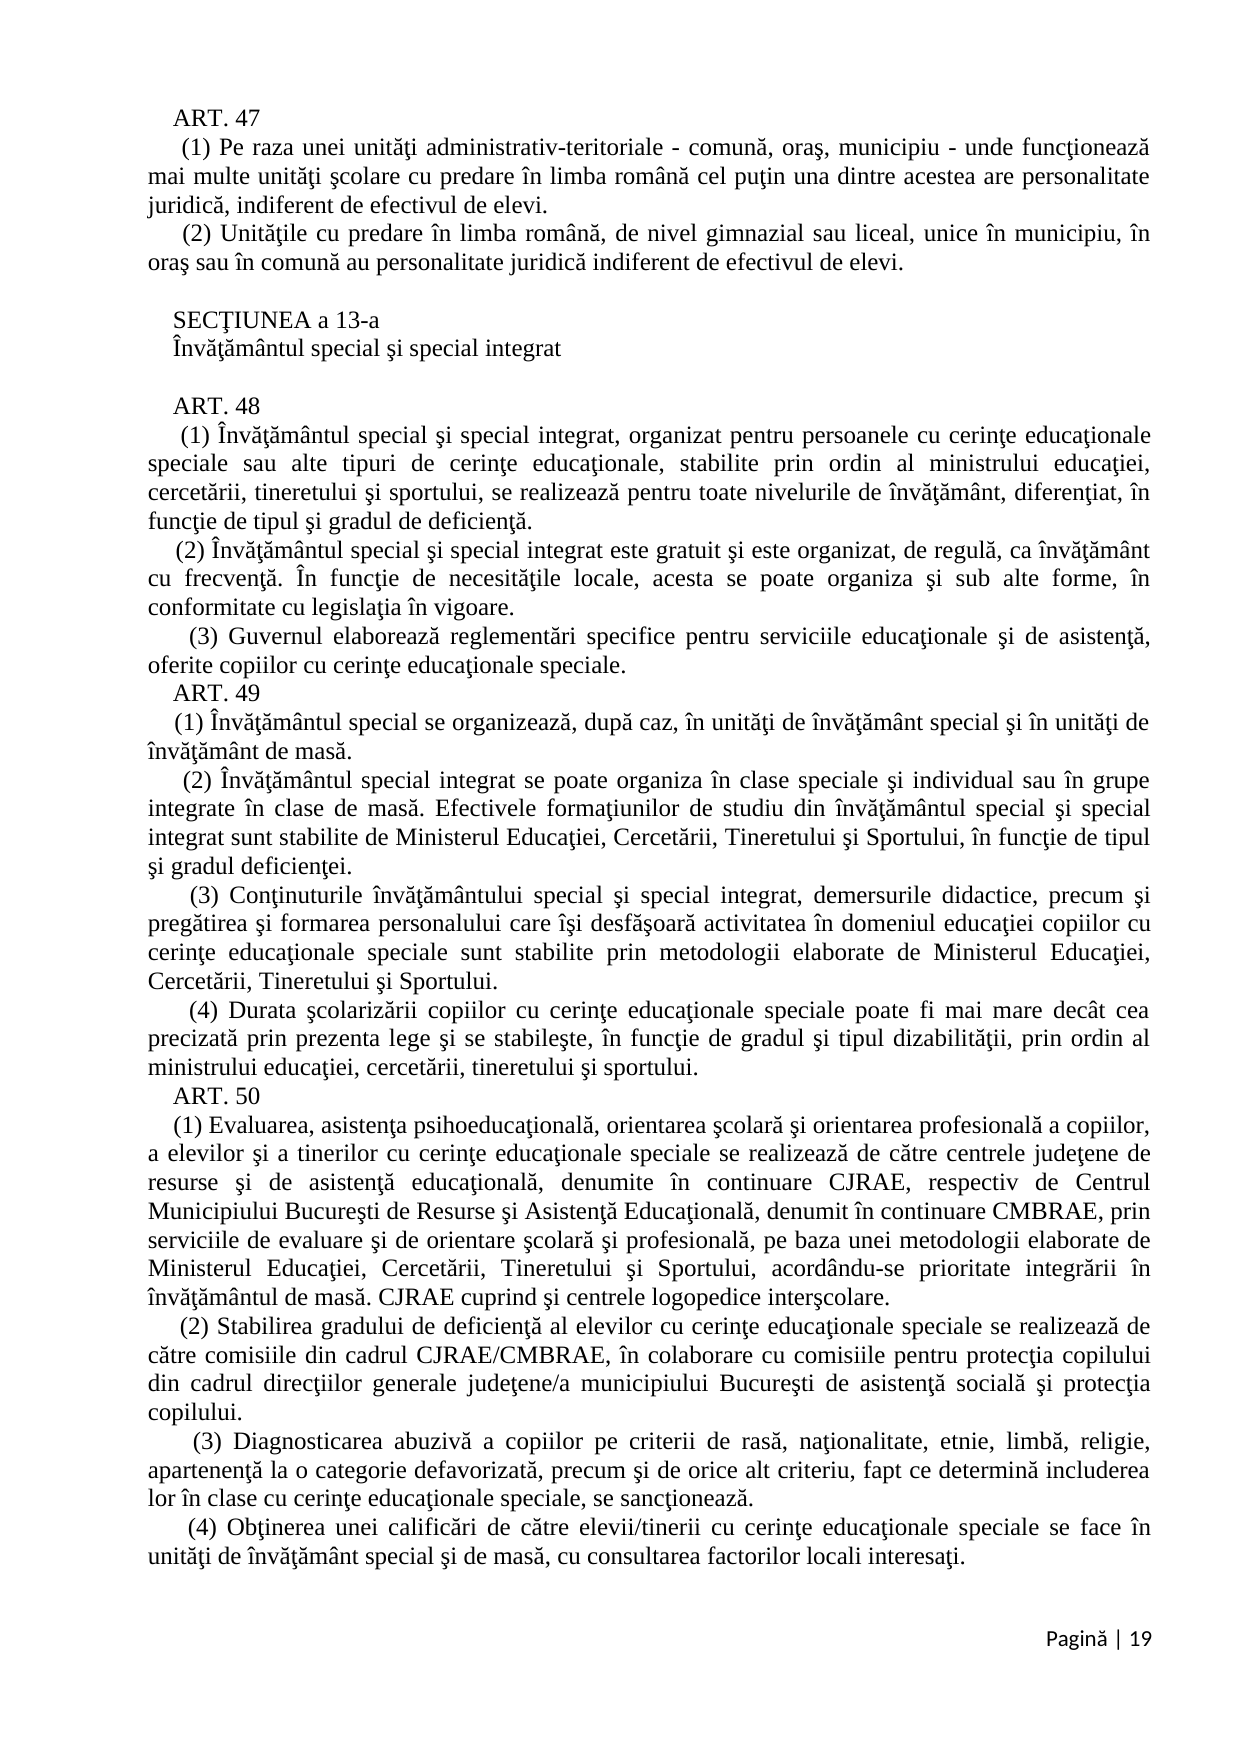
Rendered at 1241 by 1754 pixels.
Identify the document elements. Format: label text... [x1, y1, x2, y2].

text (1) Învăţământul special se organizează, după caz, în unităţi de învăţământ special şi în unităţi de învăţământ de masă. [148, 707, 1152, 765]
text ART. 49 [148, 678, 1152, 707]
text (4) Durata şcolarizării copiilor cu cerinţe educaţionale speciale poate fi mai mare decât cea precizată prin prezenta lege şi se stabileşte, în funcţie de gradul şi tipul dizabilităţii, prin ordin al ministrului educaţiei, cercetării, tineretului şi sportului. [148, 995, 1152, 1081]
text (4) Obţinerea unei calificări de către elevii/tinerii cu cerinţe educaţionale speciale se face în unităţi de învăţământ special şi de masă, cu consultarea factorilor locali interesaţi. [148, 1512, 1152, 1570]
text SECŢIUNEA a 13-a [148, 305, 1152, 333]
text (2) Învăţământul special şi special integrat este gratuit şi este organizat, de regulă, ca învăţământ cu frecvenţă. În funcţie de necesităţile locale, acesta se poate organiza şi sub alte forme, în conformitate cu legislaţia în vigoare. [148, 535, 1152, 621]
text (2) Învăţământul special integrat se poate organiza în clase speciale şi individual sau în grupe integrate în clase de masă. Efectivele formaţiunilor de studiu din învăţământul special şi special integrat sunt stabilite de Ministerul Educaţiei, Cercetării, Tineretului şi Sportului, în funcţie de tipul şi gradul deficienţei. [148, 765, 1152, 880]
text (1) Pe raza unei unităţi administrativ-teritoriale - comună, oraş, municipiu - unde funcţionează mai multe unităţi şcolare cu predare în limba română cel puţin una dintre acestea are personalitate juridică, indiferent de efectivul de elevi. [148, 132, 1152, 218]
text ART. 48 [148, 391, 1152, 420]
text (1) Învăţământul special şi special integrat, organizat pentru persoanele cu cerinţe educaţionale speciale sau alte tipuri de cerinţe educaţionale, stabilite prin ordin al ministrului educaţiei, cercetării, tineretului şi sportului, se realizează pentru toate nivelurile de învăţământ, diferenţiat, în funcţie de tipul şi gradul de deficienţă. [148, 420, 1152, 535]
text (3) Conţinuturile învăţământului special şi special integrat, demersurile didactice, precum şi pregătirea şi formarea personalului care îşi desfăşoară activitatea în domeniul educaţiei copiilor cu cerinţe educaţionale speciale sunt stabilite prin metodologii elaborate de Ministerul Educaţiei, Cercetării, Tineretului şi Sportului. [148, 880, 1152, 995]
text (2) Unităţile cu predare în limba română, de nivel gimnazial sau liceal, unice în municipiu, în oraş sau în comună au personalitate juridică indiferent de efectivul de elevi. [148, 218, 1152, 276]
text (3) Guvernul elaborează reglementări specifice pentru serviciile educaţionale şi de asistenţă, oferite copiilor cu cerinţe educaţionale speciale. [148, 621, 1152, 678]
text Învăţământul special şi special integrat [148, 333, 1152, 362]
text ART. 47 [148, 103, 1152, 132]
text (2) Stabilirea gradului de deficienţă al elevilor cu cerinţe educaţionale speciale se realizează de către comisiile din cadrul CJRAE/CMBRAE, în colaborare cu comisiile pentru protecţia copilului din cadrul direcţiilor generale judeţene/a municipiului Bucureşti de asistenţă socială şi protecţia copilului. [148, 1311, 1152, 1426]
text (3) Diagnosticarea abuzivă a copiilor pe criterii de rasă, naţionalitate, etnie, limbă, religie, apartenenţă la o categorie defavorizată, precum şi de orice alt criteriu, fapt ce determină includerea lor în clase cu cerinţe educaţionale speciale, se sancţionează. [148, 1426, 1152, 1512]
text (1) Evaluarea, asistenţa psihoeducaţională, orientarea şcolară şi orientarea profesională a copiilor, a elevilor şi a tinerilor cu cerinţe educaţionale speciale se realizează de către centrele judeţene de resurse şi de asistenţă educaţională, denumite în continuare CJRAE, respectiv de Centrul Municipiului Bucureşti de Resurse şi Asistenţă Educaţională, denumit în continuare CMBRAE, prin serviciile de evaluare şi de orientare şcolară şi profesională, pe baza unei metodologii elaborate de Ministerul Educaţiei, Cercetării, Tineretului şi Sportului, acordându-se prioritate integrării în învăţământul de masă. CJRAE cuprind şi centrele logopedice interşcolare. [148, 1110, 1152, 1311]
text ART. 50 [148, 1081, 1152, 1110]
